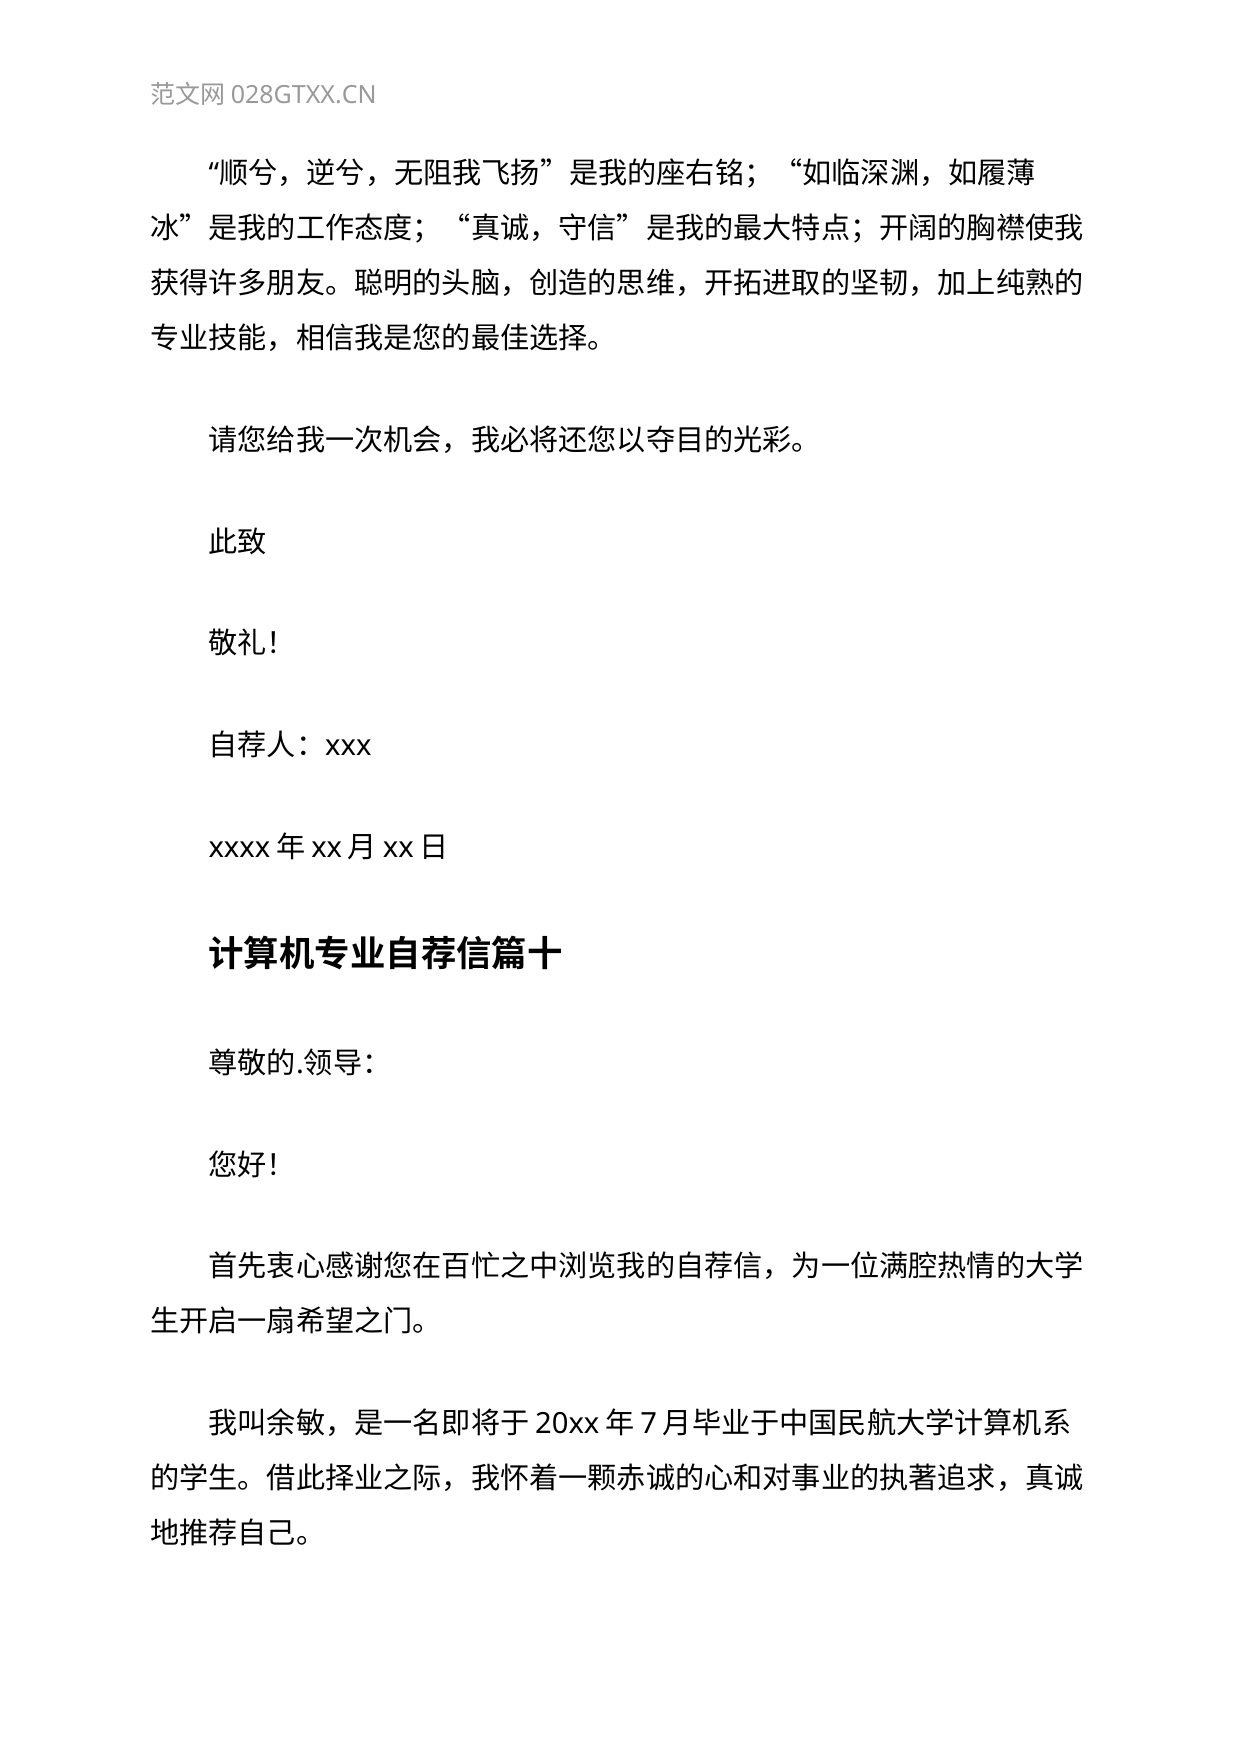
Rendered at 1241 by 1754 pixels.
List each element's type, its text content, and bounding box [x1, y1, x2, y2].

text 请您给我一次机会，我必将还您以夺目的光彩。 [150, 417, 1090, 459]
text “顺兮，逆兮，无阻我飞扬”是我的座右铭；“如临深渊，如履薄冰”是我的工作态度；“真诚，守信”是我的最大特点；开阔的胸襟使我获得许多朋友。聪明的头脑，创造的思维，开拓进取的坚韧，加上纯熟的专业技能，相信我是您的最佳选择。 [150, 150, 1090, 357]
text 敬礼！ [150, 620, 1090, 662]
text xxxx年xx月xx日 [150, 824, 1090, 866]
text 此致 [150, 518, 1090, 561]
text 您好！ [150, 1141, 1090, 1183]
text 尊敬的.领导： [150, 1039, 1090, 1082]
text 自荐人：xxx [150, 722, 1090, 764]
text 计算机专业自荐信篇十 [150, 926, 1090, 977]
text 首先衷心感谢您在百忙之中浏览我的自荐信，为一位满腔热情的大学生开启一扇希望之门。 [150, 1243, 1090, 1340]
text 我叫余敏，是一名即将于20xx年7月毕业于中国民航大学计算机系的学生。借此择业之际，我怀着一颗赤诚的心和对事业的执著追求，真诚地推荐自己。 [150, 1400, 1090, 1552]
